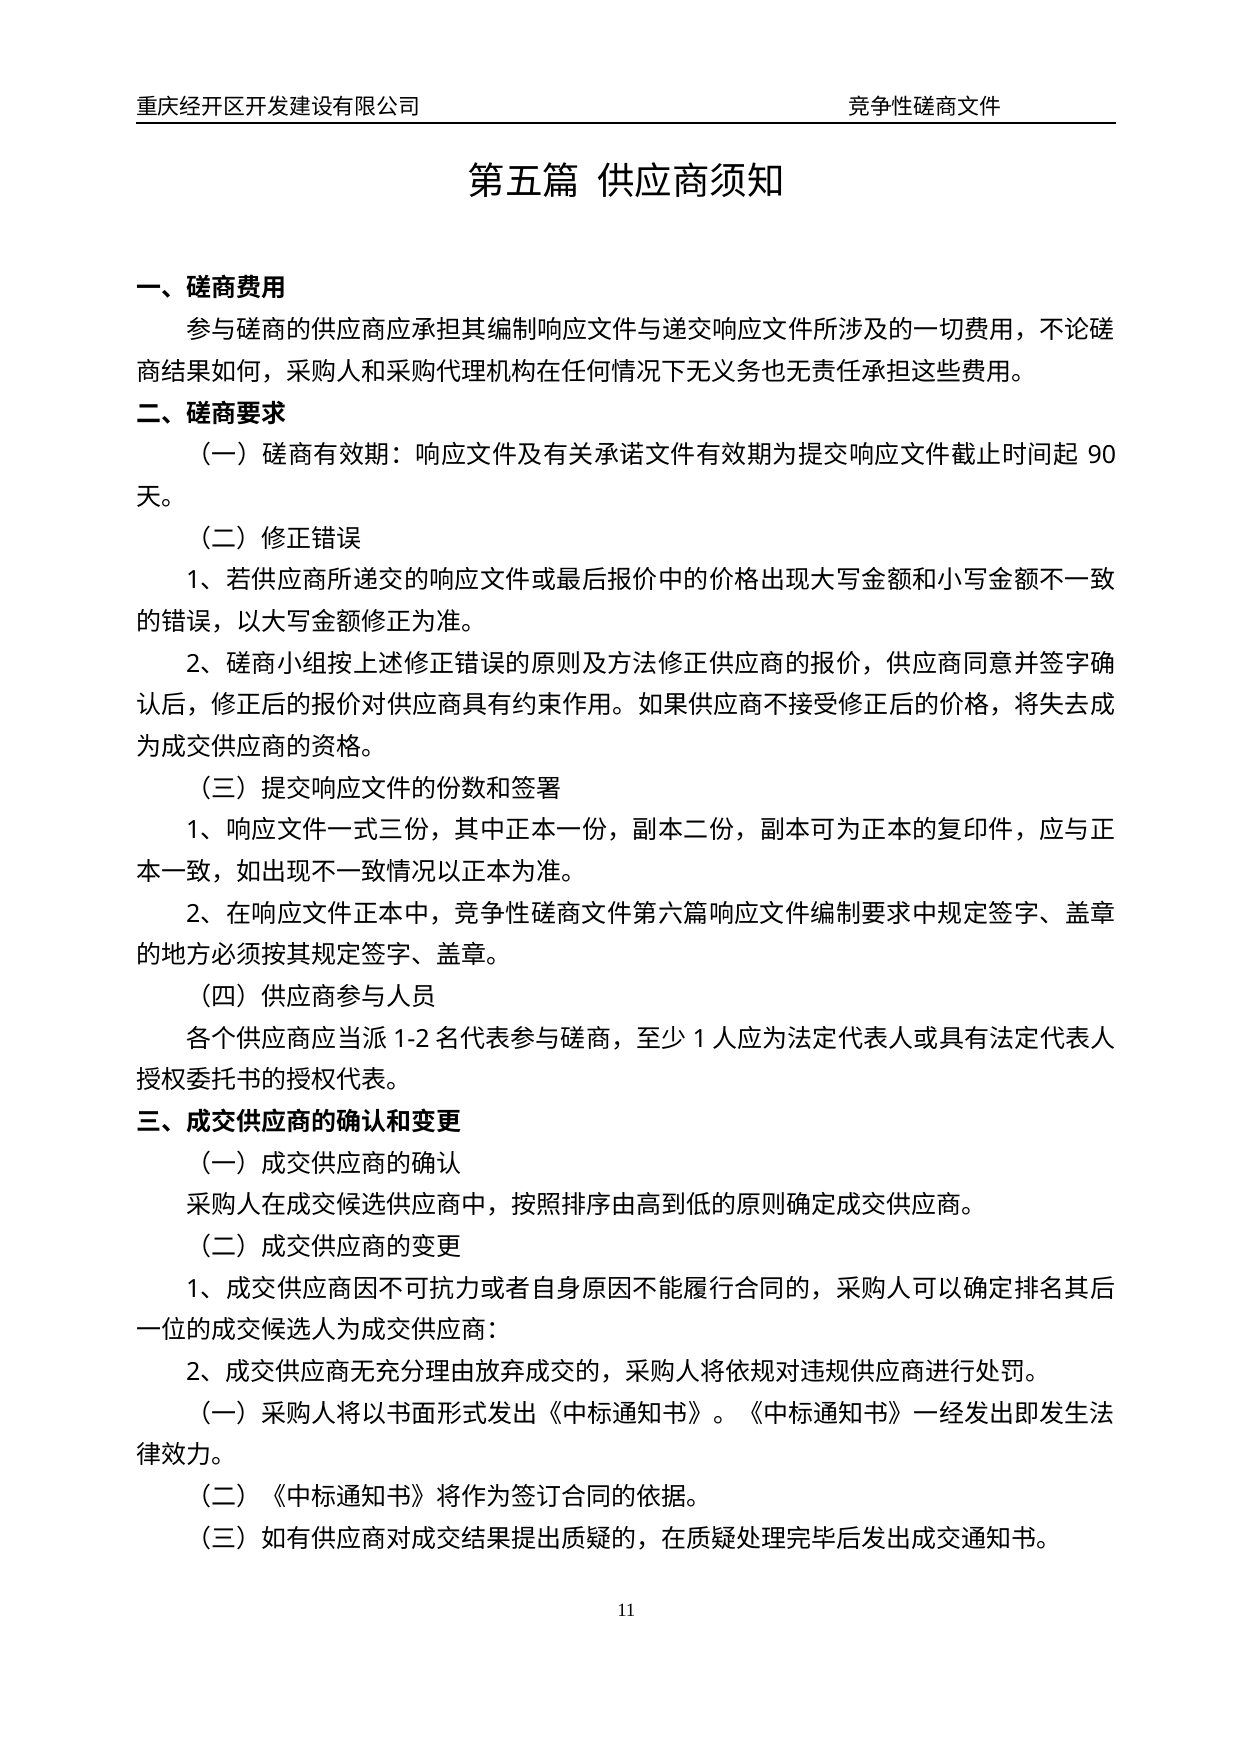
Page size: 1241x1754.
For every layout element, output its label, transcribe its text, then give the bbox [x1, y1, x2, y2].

text （一）采购人将以书面形式发出《中标通知书》。《中标通知书》一经发出即发生法律效力。 [136, 1389, 1116, 1472]
text （一）磋商有效期：响应文件及有关承诺文件有效期为提交响应文件截止时间起90天。 [136, 430, 1116, 514]
text 2、磋商小组按上述修正错误的原则及方法修正供应商的报价，供应商同意并签字确认后，修正后的报价对供应商具有约束作用。如果供应商不接受修正后的价格，将失去成为成交供应商的资格。 [136, 639, 1116, 764]
text 采购人在成交候选供应商中，按照排序由高到低的原则确定成交供应商。 [136, 1180, 1116, 1222]
text 1、成交供应商因不可抗力或者自身原因不能履行合同的，采购人可以确定排名其后一位的成交候选人为成交供应商： [136, 1264, 1116, 1347]
text （二）修正错误 [136, 514, 1116, 555]
text 2、在响应文件正本中，竞争性磋商文件第六篇响应文件编制要求中规定签字、盖章的地方必须按其规定签字、盖章。 [136, 889, 1116, 972]
text 2、成交供应商无充分理由放弃成交的，采购人将依规对违规供应商进行处罚。 [136, 1347, 1116, 1389]
text （三）如有供应商对成交结果提出质疑的，在质疑处理完毕后发出成交通知书。 [136, 1514, 1116, 1555]
subtitle 三、成交供应商的确认和变更 [136, 1097, 1116, 1139]
text 各个供应商应当派1-2名代表参与磋商，至少1人应为法定代表人或具有法定代表人授权委托书的授权代表。 [136, 1014, 1116, 1097]
text 1、若供应商所递交的响应文件或最后报价中的价格出现大写金额和小写金额不一致的错误，以大写金额修正为准。 [136, 555, 1116, 639]
subtitle 一、磋商费用 [136, 259, 1116, 305]
subtitle 第五篇 供应商须知 [136, 151, 1116, 205]
text 1、响应文件一式三份，其中正本一份，副本二份，副本可为正本的复印件，应与正本一致，如出现不一致情况以正本为准。 [136, 805, 1116, 889]
subtitle 二、磋商要求 [136, 389, 1116, 430]
text （四）供应商参与人员 [136, 972, 1116, 1014]
text 参与磋商的供应商应承担其编制响应文件与递交响应文件所涉及的一切费用，不论磋商结果如何，采购人和采购代理机构在任何情况下无义务也无责任承担这些费用。 [136, 305, 1116, 389]
text （二）《中标通知书》将作为签订合同的依据。 [136, 1472, 1116, 1514]
text （一）成交供应商的确认 [136, 1139, 1116, 1180]
text （二）成交供应商的变更 [136, 1222, 1116, 1264]
text （三）提交响应文件的份数和签署 [136, 764, 1116, 805]
